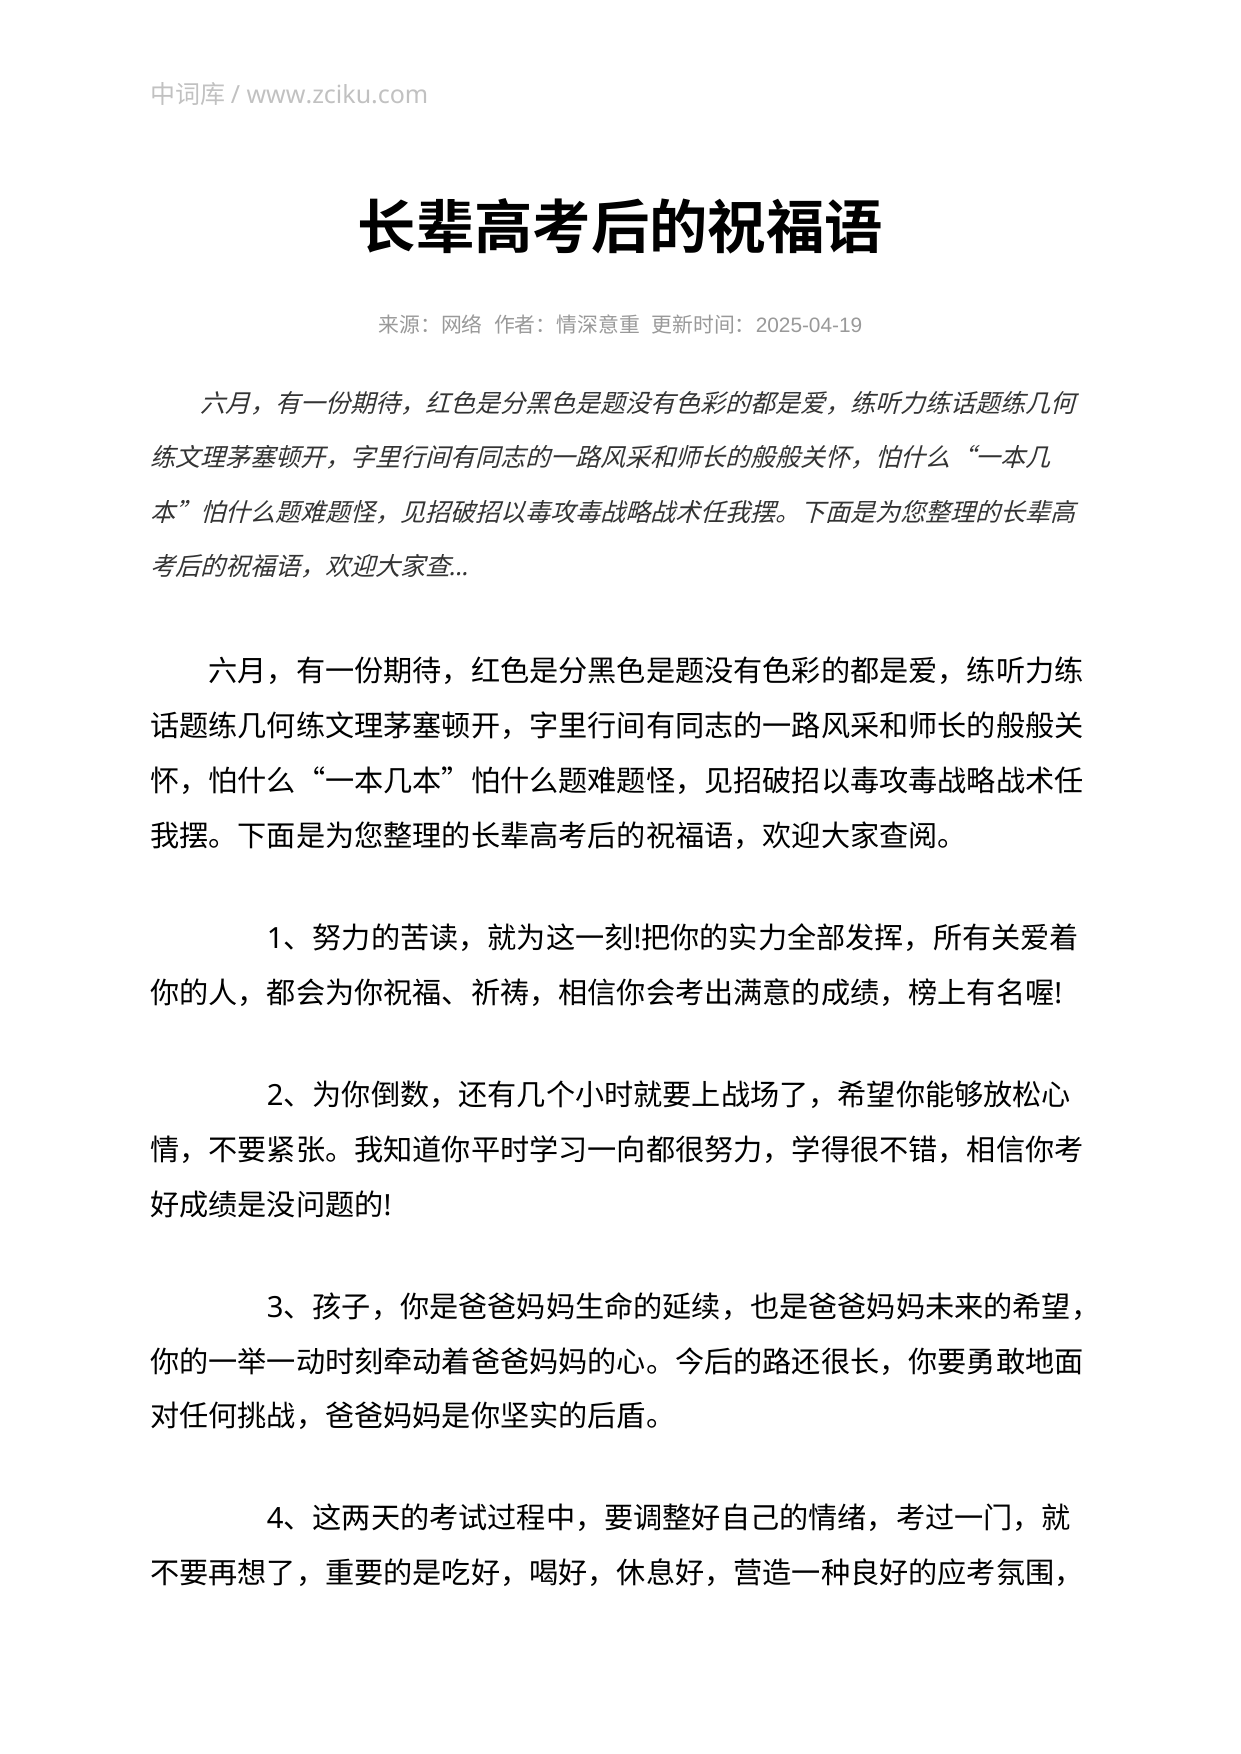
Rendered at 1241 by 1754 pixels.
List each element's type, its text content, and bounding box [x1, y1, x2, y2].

text 来源：网络 作者：情深意重 更新时间：2025-04-19 [150, 313, 1090, 337]
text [150, 1495, 1090, 1592]
subtitle 长辈高考后的祝福语 [150, 181, 1090, 266]
text 2、为你倒数，还有几个小时就要上战场了，希望你能够放松心情，不要紧张。我知道你平时学习一向都很努力，学得很不错，相信你考好成绩是没问题的! [150, 1071, 1090, 1223]
text 1、努力的苦读，就为这一刻!把你的实力全部发挥，所有关爱着你的人，都会为你祝福、祈祷，相信你会考出满意的成绩，榜上有名喔! [150, 914, 1090, 1012]
text 六月，有一份期待，红色是分黑色是题没有色彩的都是爱，练听力练话题练几何练文理茅塞顿开，字里行间有同志的一路风采和师长的般般关怀，怕什么“一本几本”怕什么题难题怪，见招破招以毒攻毒战略战术任我摆。下面是为您整理的长辈高考后的祝福语，欢迎大家查阅。 [150, 648, 1090, 855]
text 3、孩子，你是爸爸妈妈生命的延续，也是爸爸妈妈未来的希望，你的一举一动时刻牵动着爸爸妈妈的心。今后的路还很长，你要勇敢地面对任何挑战，爸爸妈妈是你坚实的后盾。 [150, 1283, 1090, 1435]
text 六月，有一份期待，红色是分黑色是题没有色彩的都是爱，练听力练话题练几何练文理茅塞顿开，字里行间有同志的一路风采和师长的般般关怀，怕什么“一本几本”怕什么题难题怪，见招破招以毒攻毒战略战术任我摆。下面是为您整理的长辈高考后的祝福语，欢迎大家查... [150, 383, 1090, 583]
